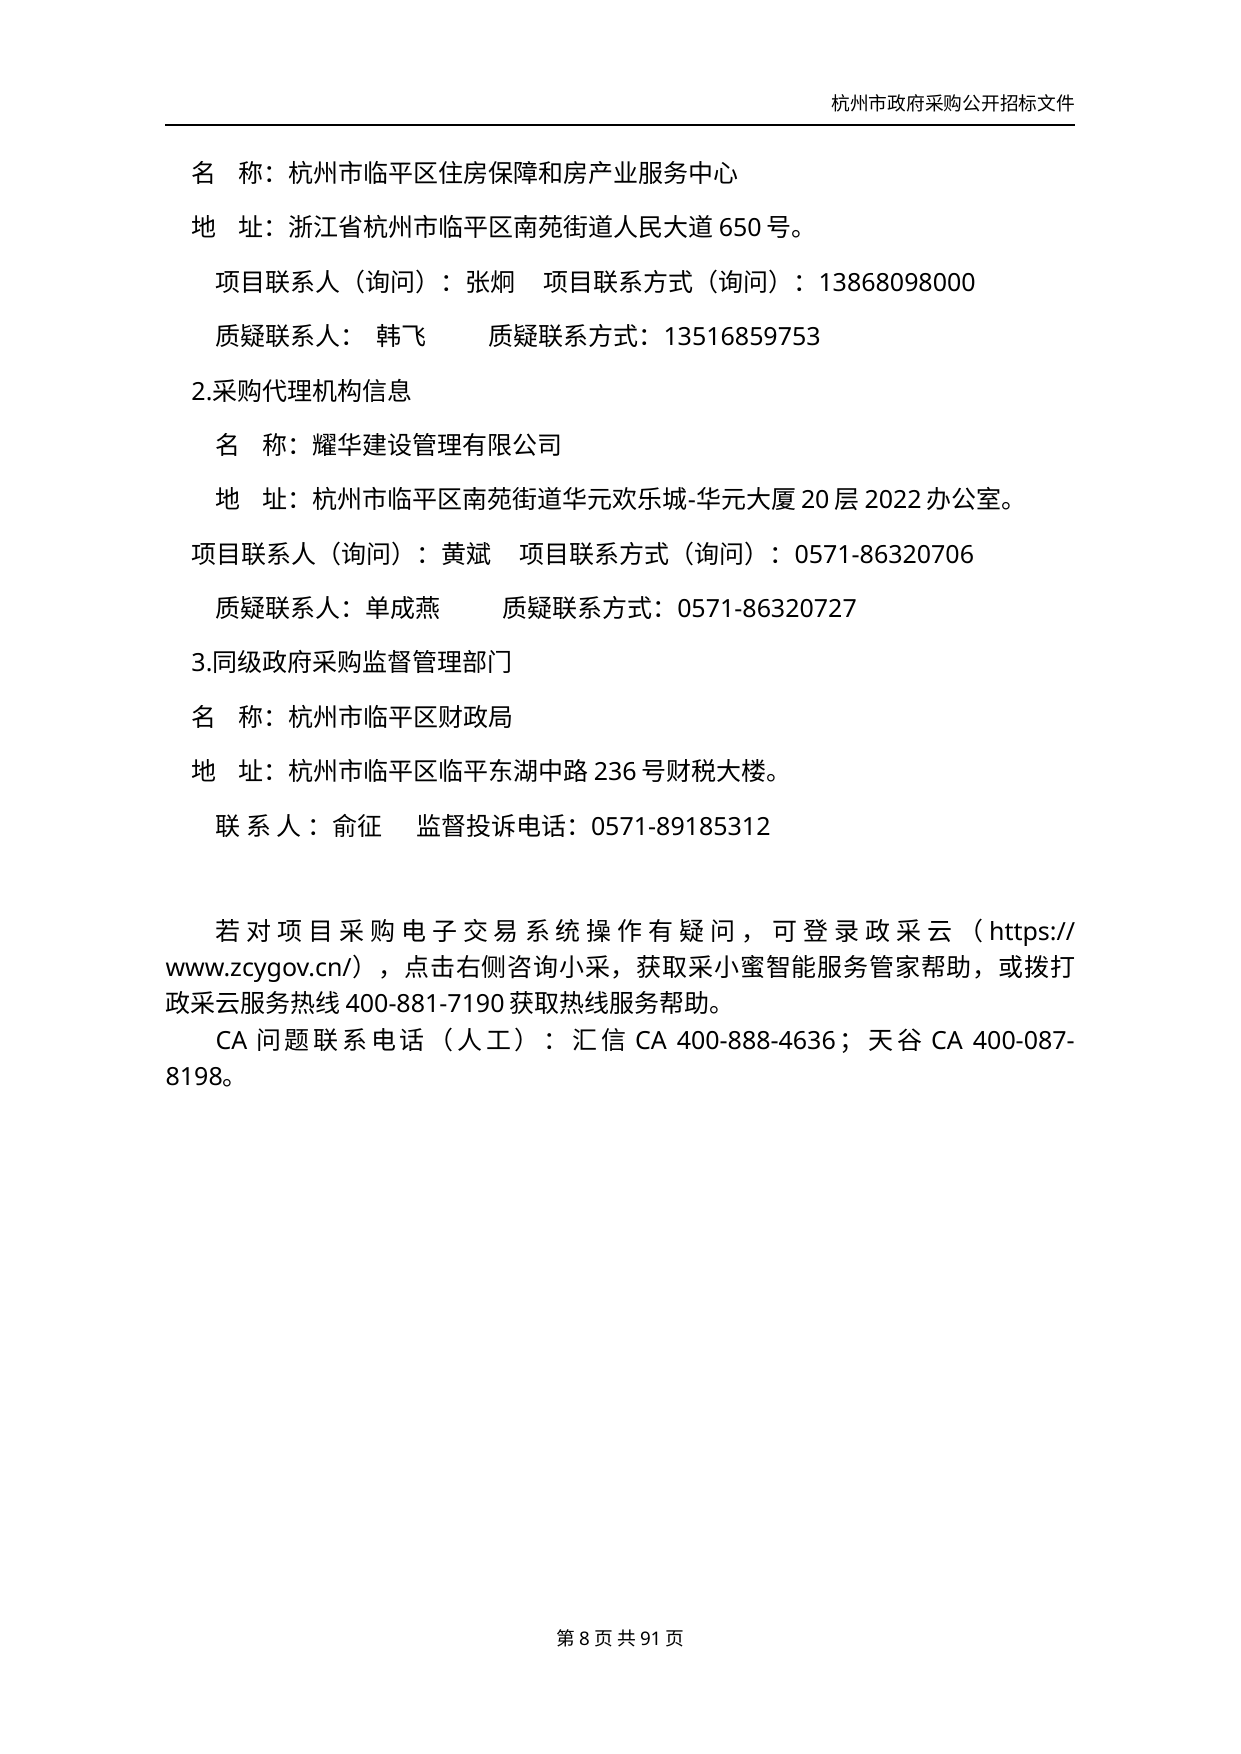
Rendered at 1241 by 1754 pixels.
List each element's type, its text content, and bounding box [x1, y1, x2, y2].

text 名 称：耀华建设管理有限公司 [165, 425, 1075, 462]
text 联 系 人 ：俞征 监督投诉电话：0571-89185312 [165, 806, 1075, 842]
text 地 址：杭州市临平区临平东湖中路236号财税大楼。 [165, 752, 1075, 788]
text 项目联系人（询问）：黄斌 项目联系方式（询问）：0571-86320706 [165, 534, 1075, 570]
text 项目联系人（询问）：张炯 项目联系方式（询问）：13868098000 [165, 262, 1075, 298]
text CA问题联系电话（人工）：汇信CA 400-888-4636；天谷CA 400-087-8198。 [165, 1020, 1075, 1093]
text 若对项目采购电子交易系统操作有疑问，可登录政采云（https://www.zcygov.cn/），点击右侧咨询小采，获取采小蜜智能服务管家帮助，或拨打政采云服务热线400-881-7190获取热线服务帮助。 [165, 911, 1075, 1020]
text 地 址：杭州市临平区南苑街道华元欢乐城-华元大厦20层2022办公室。 [165, 480, 1075, 516]
text 名 称：杭州市临平区住房保障和房产业服务中心 [165, 153, 1075, 190]
text 名 称：杭州市临平区财政局 [165, 697, 1075, 733]
text 3.同级政府采购监督管理部门 [165, 643, 1075, 679]
text 2.采购代理机构信息 [165, 371, 1075, 407]
text 质疑联系人： 韩飞 质疑联系方式：13516859753 [165, 317, 1075, 353]
text 质疑联系人：单成燕 质疑联系方式：0571-86320727 [165, 588, 1075, 625]
text 地 址：浙江省杭州市临平区南苑街道人民大道650号。 [165, 208, 1075, 244]
